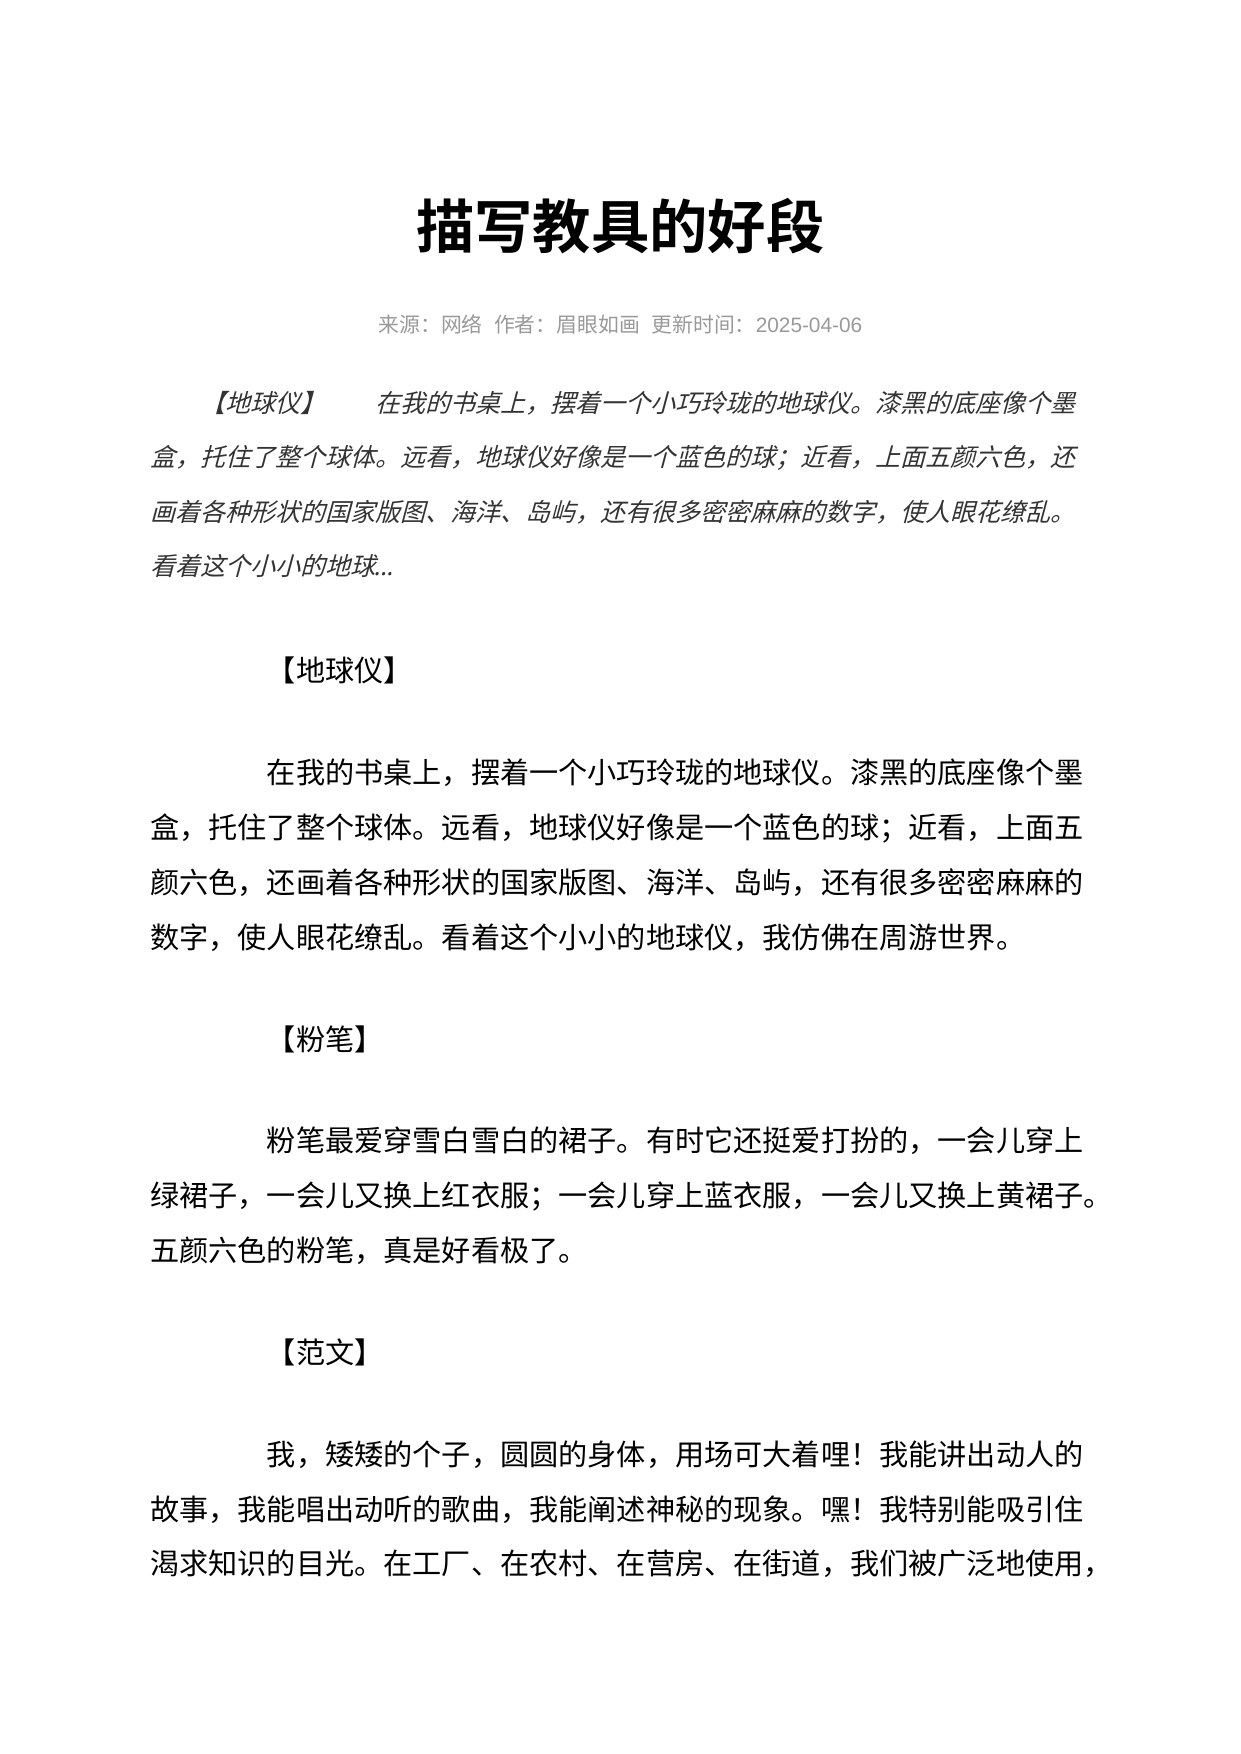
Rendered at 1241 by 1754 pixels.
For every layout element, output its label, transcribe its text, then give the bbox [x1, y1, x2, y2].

text 【地球仪】 [150, 648, 1090, 690]
text 来源：网络 作者：眉眼如画 更新时间：2025-04-06 [150, 313, 1090, 337]
text 在我的书桌上，摆着一个小巧玲珑的地球仪。漆黑的底座像个墨盒，托住了整个球体。远看，地球仪好像是一个蓝色的球；近看，上面五颜六色，还画着各种形状的国家版图、海洋、岛屿，还有很多密密麻麻的数字，使人眼花缭乱。看着这个小小的地球仪，我仿佛在周游世界。 [150, 749, 1090, 957]
subtitle 描写教具的好段 [150, 181, 1090, 266]
text 粉笔最爱穿雪白雪白的裙子。有时它还挺爱打扮的，一会儿穿上绿裙子，一会儿又换上红衣服；一会儿穿上蓝衣服，一会儿又换上黄裙子。五颜六色的粉笔，真是好看极了。 [150, 1118, 1090, 1270]
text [150, 1431, 1090, 1583]
text 【范文】 [150, 1329, 1090, 1372]
text 【地球仪】 在我的书桌上，摆着一个小巧玲珑的地球仪。漆黑的底座像个墨盒，托住了整个球体。远看，地球仪好像是一个蓝色的球；近看，上面五颜六色，还画着各种形状的国家版图、海洋、岛屿，还有很多密密麻麻的数字，使人眼花缭乱。看着这个小小的地球... [150, 383, 1090, 583]
text 【粉笔】 [150, 1016, 1090, 1058]
